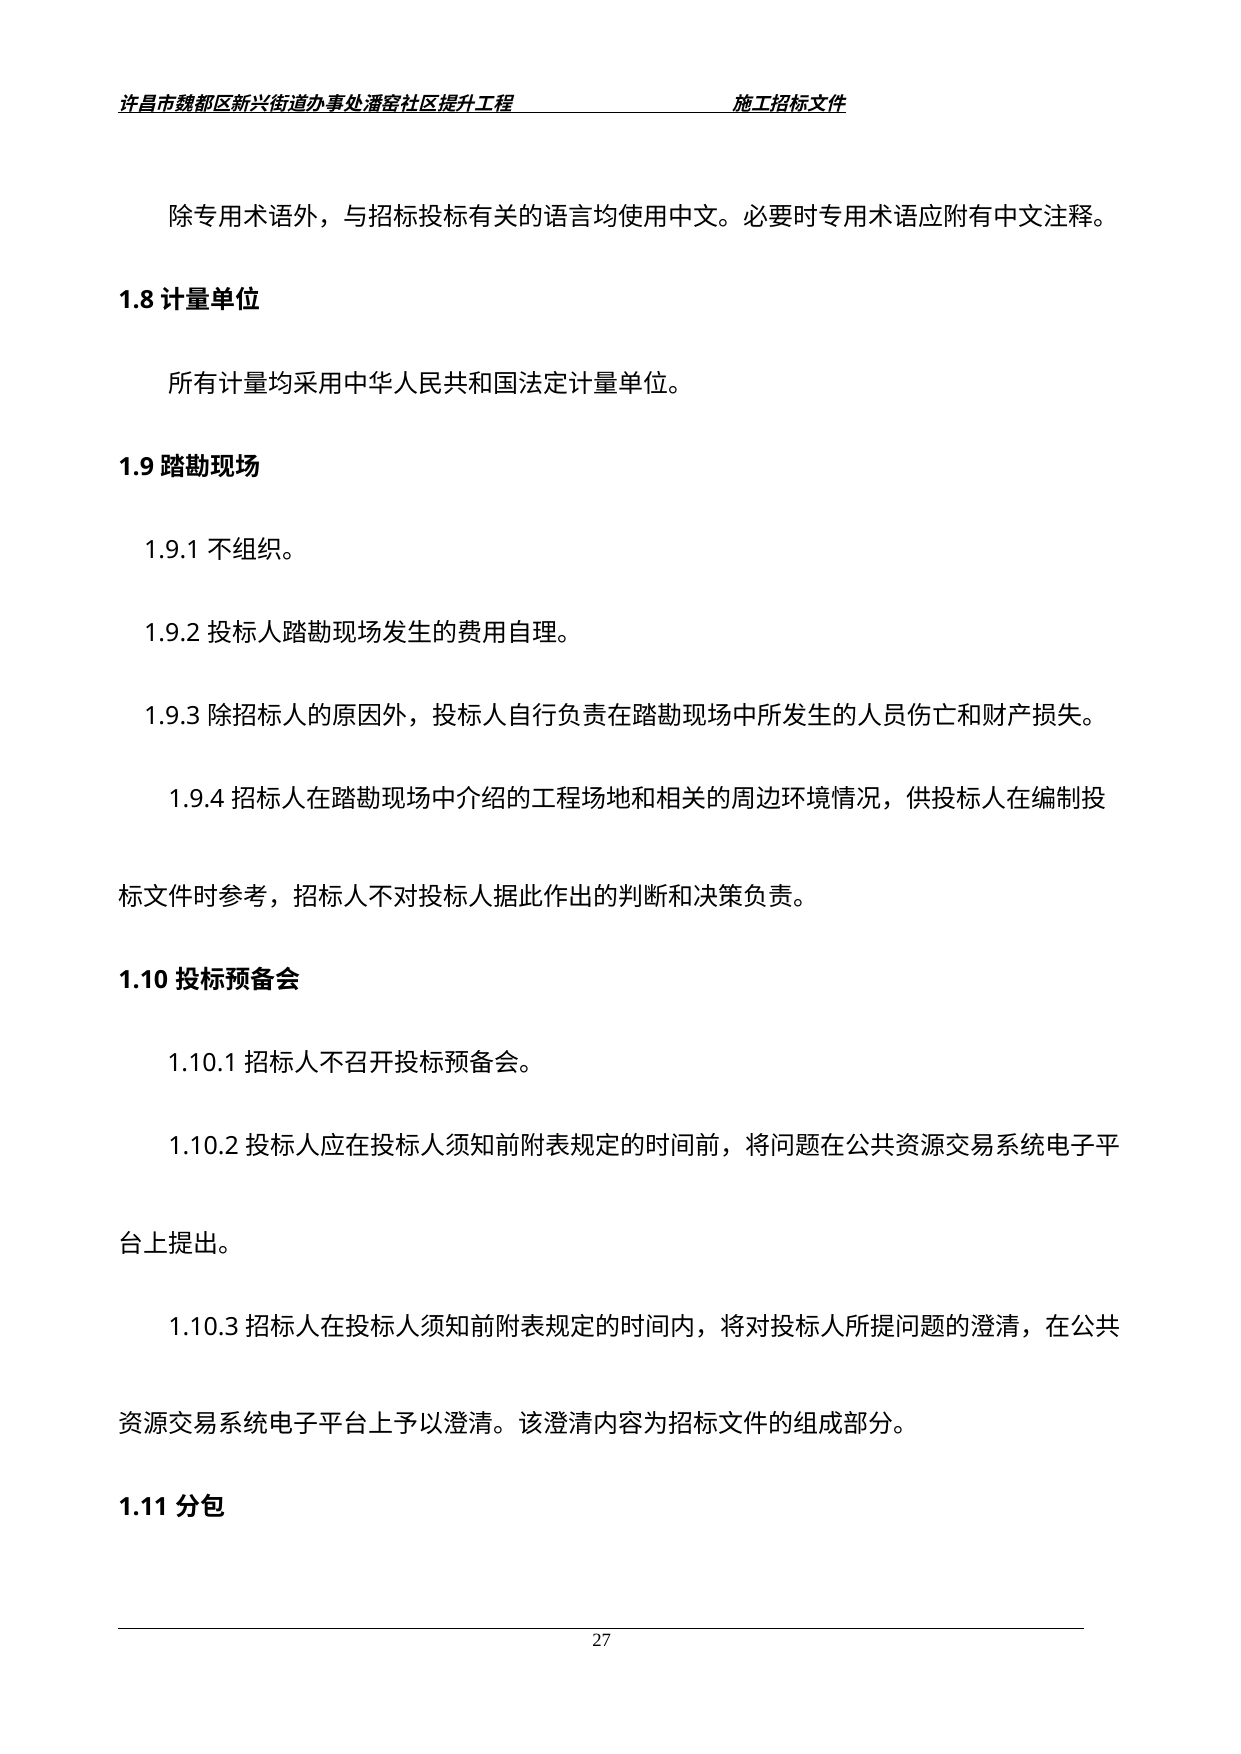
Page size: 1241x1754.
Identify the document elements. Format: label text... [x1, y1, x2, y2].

text 1.9.1 不组织。 [118, 515, 1122, 580]
text 1.10.2 投标人应在投标人须知前附表规定的时间前，将问题在公共资源交易系统电子平台上提出。 [118, 1111, 1122, 1274]
text 1.9.3 除招标人的原因外，投标人自行负责在踏勘现场中所发生的人员伤亡和财产损失。 [118, 681, 1122, 746]
text 1.11 分包 [118, 1472, 1122, 1537]
text 1.9.4 招标人在踏勘现场中介绍的工程场地和相关的周边环境情况，供投标人在编制投标文件时参考，招标人不对投标人据此作出的判断和决策负责。 [118, 764, 1122, 927]
text 1.10 投标预备会 [118, 945, 1122, 1010]
text 除专用术语外，与招标投标有关的语言均使用中文。必要时专用术语应附有中文注释。 [118, 182, 1122, 247]
text 1.8 计量单位 [118, 266, 1122, 331]
text 所有计量均采用中华人民共和国法定计量单位。 [118, 349, 1122, 414]
text 1.9.2 投标人踏勘现场发生的费用自理。 [118, 598, 1122, 663]
text 1.9 踏勘现场 [118, 432, 1122, 497]
text 1.10.3 招标人在投标人须知前附表规定的时间内，将对投标人所提问题的澄清，在公共资源交易系统电子平台上予以澄清。该澄清内容为招标文件的组成部分。 [118, 1292, 1122, 1454]
text 1.10.1 招标人不召开投标预备会。 [118, 1028, 1122, 1093]
